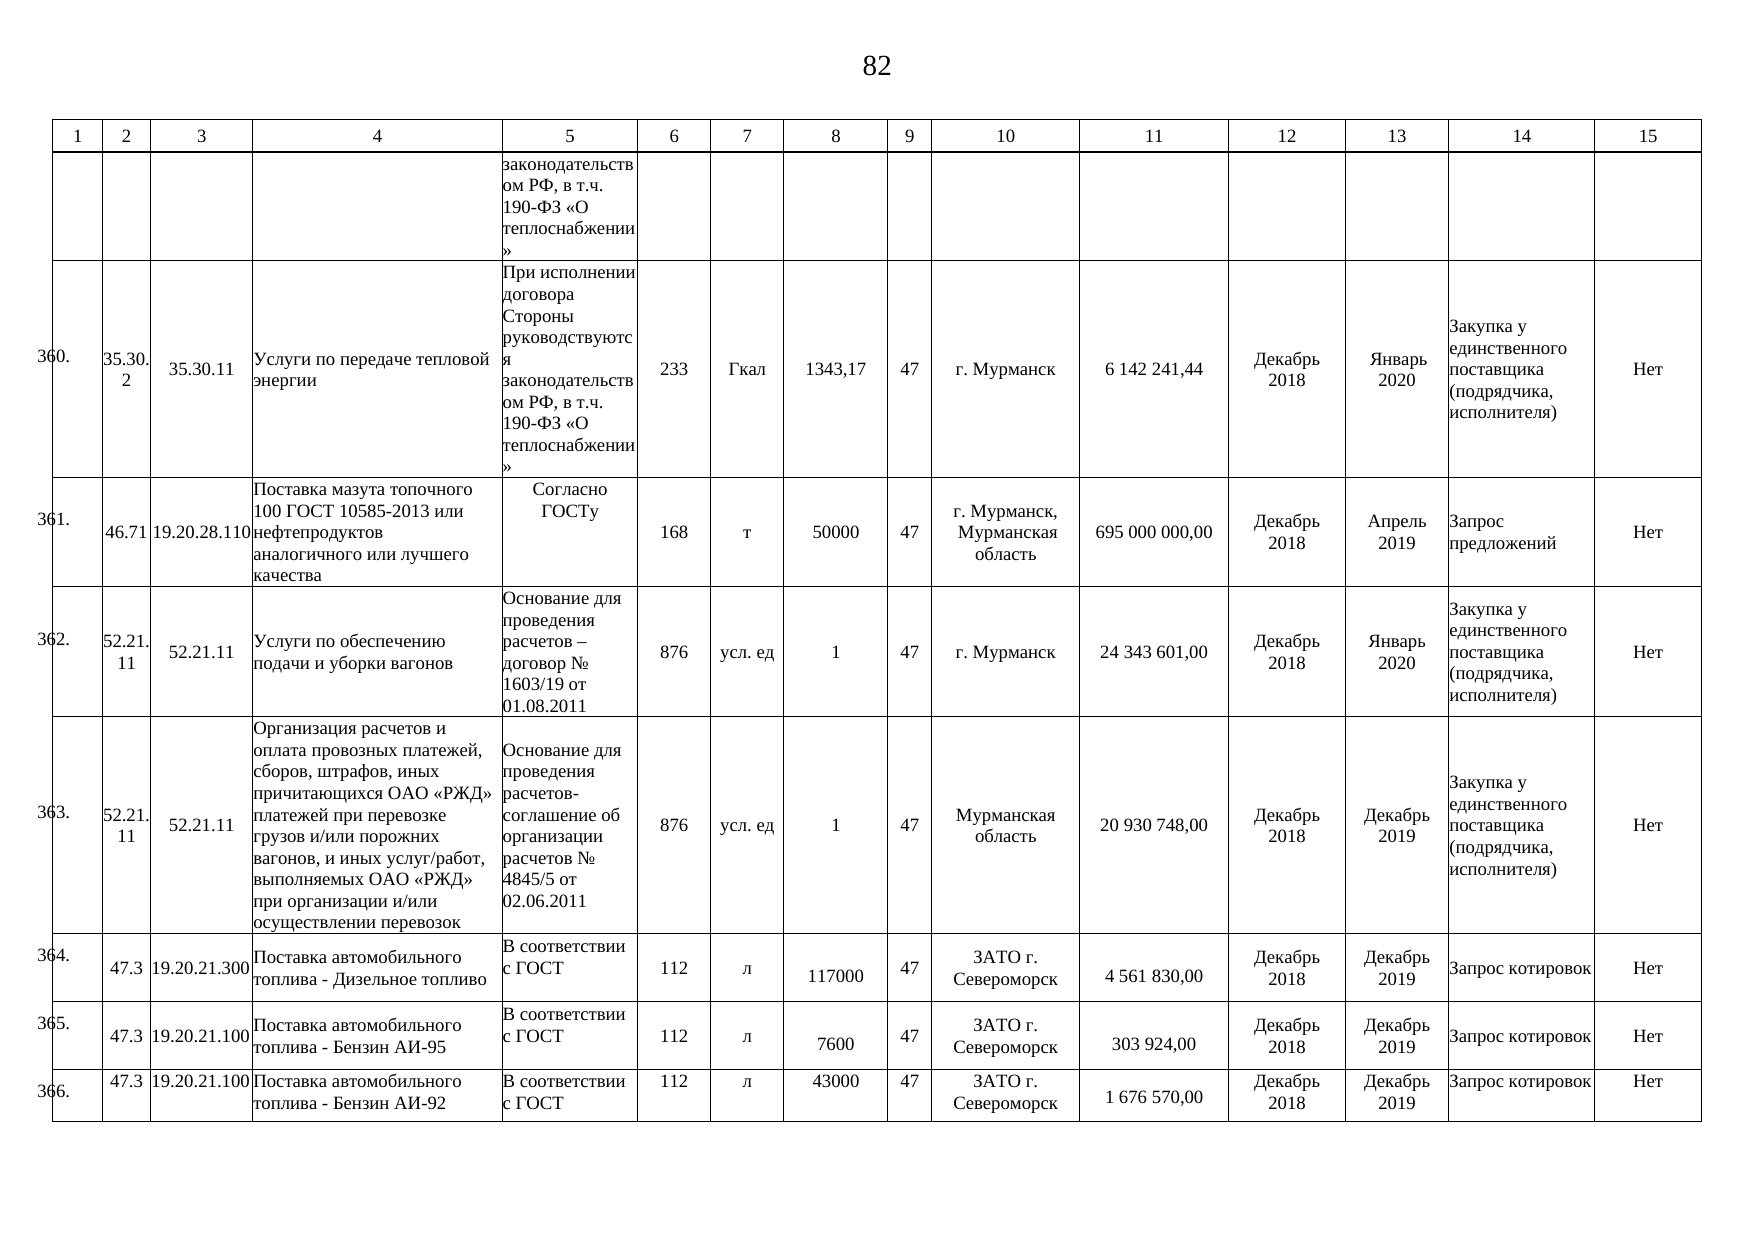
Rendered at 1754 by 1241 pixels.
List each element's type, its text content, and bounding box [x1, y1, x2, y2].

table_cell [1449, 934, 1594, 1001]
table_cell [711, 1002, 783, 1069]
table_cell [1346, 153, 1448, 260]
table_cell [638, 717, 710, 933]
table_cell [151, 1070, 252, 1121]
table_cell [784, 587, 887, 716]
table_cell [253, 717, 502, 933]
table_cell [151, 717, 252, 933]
table_header 1 [53, 120, 102, 151]
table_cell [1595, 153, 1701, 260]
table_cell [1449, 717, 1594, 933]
table_header 4 [253, 120, 502, 151]
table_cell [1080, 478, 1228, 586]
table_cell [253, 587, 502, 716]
table_header 14 [1449, 120, 1594, 151]
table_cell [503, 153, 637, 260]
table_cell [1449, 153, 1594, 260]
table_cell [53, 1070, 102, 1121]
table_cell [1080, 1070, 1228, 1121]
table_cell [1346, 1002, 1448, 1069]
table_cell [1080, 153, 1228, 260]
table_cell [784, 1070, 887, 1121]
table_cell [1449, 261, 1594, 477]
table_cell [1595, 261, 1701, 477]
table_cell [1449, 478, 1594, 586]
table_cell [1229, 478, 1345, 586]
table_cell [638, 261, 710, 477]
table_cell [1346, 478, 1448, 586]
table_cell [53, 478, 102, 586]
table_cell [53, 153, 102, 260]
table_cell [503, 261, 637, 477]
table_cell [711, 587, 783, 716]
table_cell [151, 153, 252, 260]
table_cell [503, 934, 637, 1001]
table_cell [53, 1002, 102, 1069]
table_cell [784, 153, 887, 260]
table_header 10 [932, 120, 1079, 151]
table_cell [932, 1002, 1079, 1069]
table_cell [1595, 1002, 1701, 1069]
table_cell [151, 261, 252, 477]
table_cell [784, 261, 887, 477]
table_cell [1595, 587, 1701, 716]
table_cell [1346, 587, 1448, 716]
table_header 15 [1595, 120, 1701, 151]
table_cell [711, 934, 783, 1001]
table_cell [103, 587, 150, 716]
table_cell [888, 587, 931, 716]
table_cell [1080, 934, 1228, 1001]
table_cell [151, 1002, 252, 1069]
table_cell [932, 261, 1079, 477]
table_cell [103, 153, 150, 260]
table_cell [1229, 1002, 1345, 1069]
table_header 2 [103, 120, 150, 151]
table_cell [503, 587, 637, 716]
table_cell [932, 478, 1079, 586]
table_header 6 [638, 120, 710, 151]
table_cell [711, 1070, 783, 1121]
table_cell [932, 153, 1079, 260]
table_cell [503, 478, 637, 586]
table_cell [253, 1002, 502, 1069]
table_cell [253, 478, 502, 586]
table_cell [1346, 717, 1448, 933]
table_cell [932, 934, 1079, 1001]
table_header 12 [1229, 120, 1345, 151]
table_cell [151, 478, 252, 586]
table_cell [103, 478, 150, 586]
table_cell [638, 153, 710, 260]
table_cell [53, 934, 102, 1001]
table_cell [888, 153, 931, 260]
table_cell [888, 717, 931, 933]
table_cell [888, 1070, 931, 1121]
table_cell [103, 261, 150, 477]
table_header 9 [888, 120, 931, 151]
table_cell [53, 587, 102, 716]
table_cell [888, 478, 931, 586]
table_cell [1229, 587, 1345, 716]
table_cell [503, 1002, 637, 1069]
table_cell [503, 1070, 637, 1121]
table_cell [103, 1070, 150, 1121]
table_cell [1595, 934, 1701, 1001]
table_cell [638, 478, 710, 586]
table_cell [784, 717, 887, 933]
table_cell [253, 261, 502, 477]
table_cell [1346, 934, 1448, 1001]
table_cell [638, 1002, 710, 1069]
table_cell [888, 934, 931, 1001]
table_header 5 [503, 120, 637, 151]
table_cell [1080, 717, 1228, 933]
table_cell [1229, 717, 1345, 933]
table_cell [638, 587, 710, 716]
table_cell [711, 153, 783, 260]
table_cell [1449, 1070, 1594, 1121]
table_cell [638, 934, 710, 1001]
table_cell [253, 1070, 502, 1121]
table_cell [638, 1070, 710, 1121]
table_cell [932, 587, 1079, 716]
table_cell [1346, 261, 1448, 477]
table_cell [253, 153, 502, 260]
table_header 13 [1346, 120, 1448, 151]
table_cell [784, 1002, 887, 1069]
table_header 7 [711, 120, 783, 151]
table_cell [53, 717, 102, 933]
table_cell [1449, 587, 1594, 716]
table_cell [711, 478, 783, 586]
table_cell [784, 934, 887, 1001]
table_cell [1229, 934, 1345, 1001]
table_header 8 [784, 120, 887, 151]
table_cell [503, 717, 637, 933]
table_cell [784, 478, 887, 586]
table_header 3 [151, 120, 252, 151]
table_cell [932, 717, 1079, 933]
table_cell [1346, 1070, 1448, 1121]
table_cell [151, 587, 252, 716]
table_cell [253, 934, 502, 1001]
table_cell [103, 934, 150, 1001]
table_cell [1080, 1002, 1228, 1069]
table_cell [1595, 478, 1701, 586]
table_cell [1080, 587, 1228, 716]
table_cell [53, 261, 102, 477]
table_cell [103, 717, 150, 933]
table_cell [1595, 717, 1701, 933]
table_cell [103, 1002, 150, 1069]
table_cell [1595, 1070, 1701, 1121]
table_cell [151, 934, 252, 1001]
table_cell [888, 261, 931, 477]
table_header 11 [1080, 120, 1228, 151]
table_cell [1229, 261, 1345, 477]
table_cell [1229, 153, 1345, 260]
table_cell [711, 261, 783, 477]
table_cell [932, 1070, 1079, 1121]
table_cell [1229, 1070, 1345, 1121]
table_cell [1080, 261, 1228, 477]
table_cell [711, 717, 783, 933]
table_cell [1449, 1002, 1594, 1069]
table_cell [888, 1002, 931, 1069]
